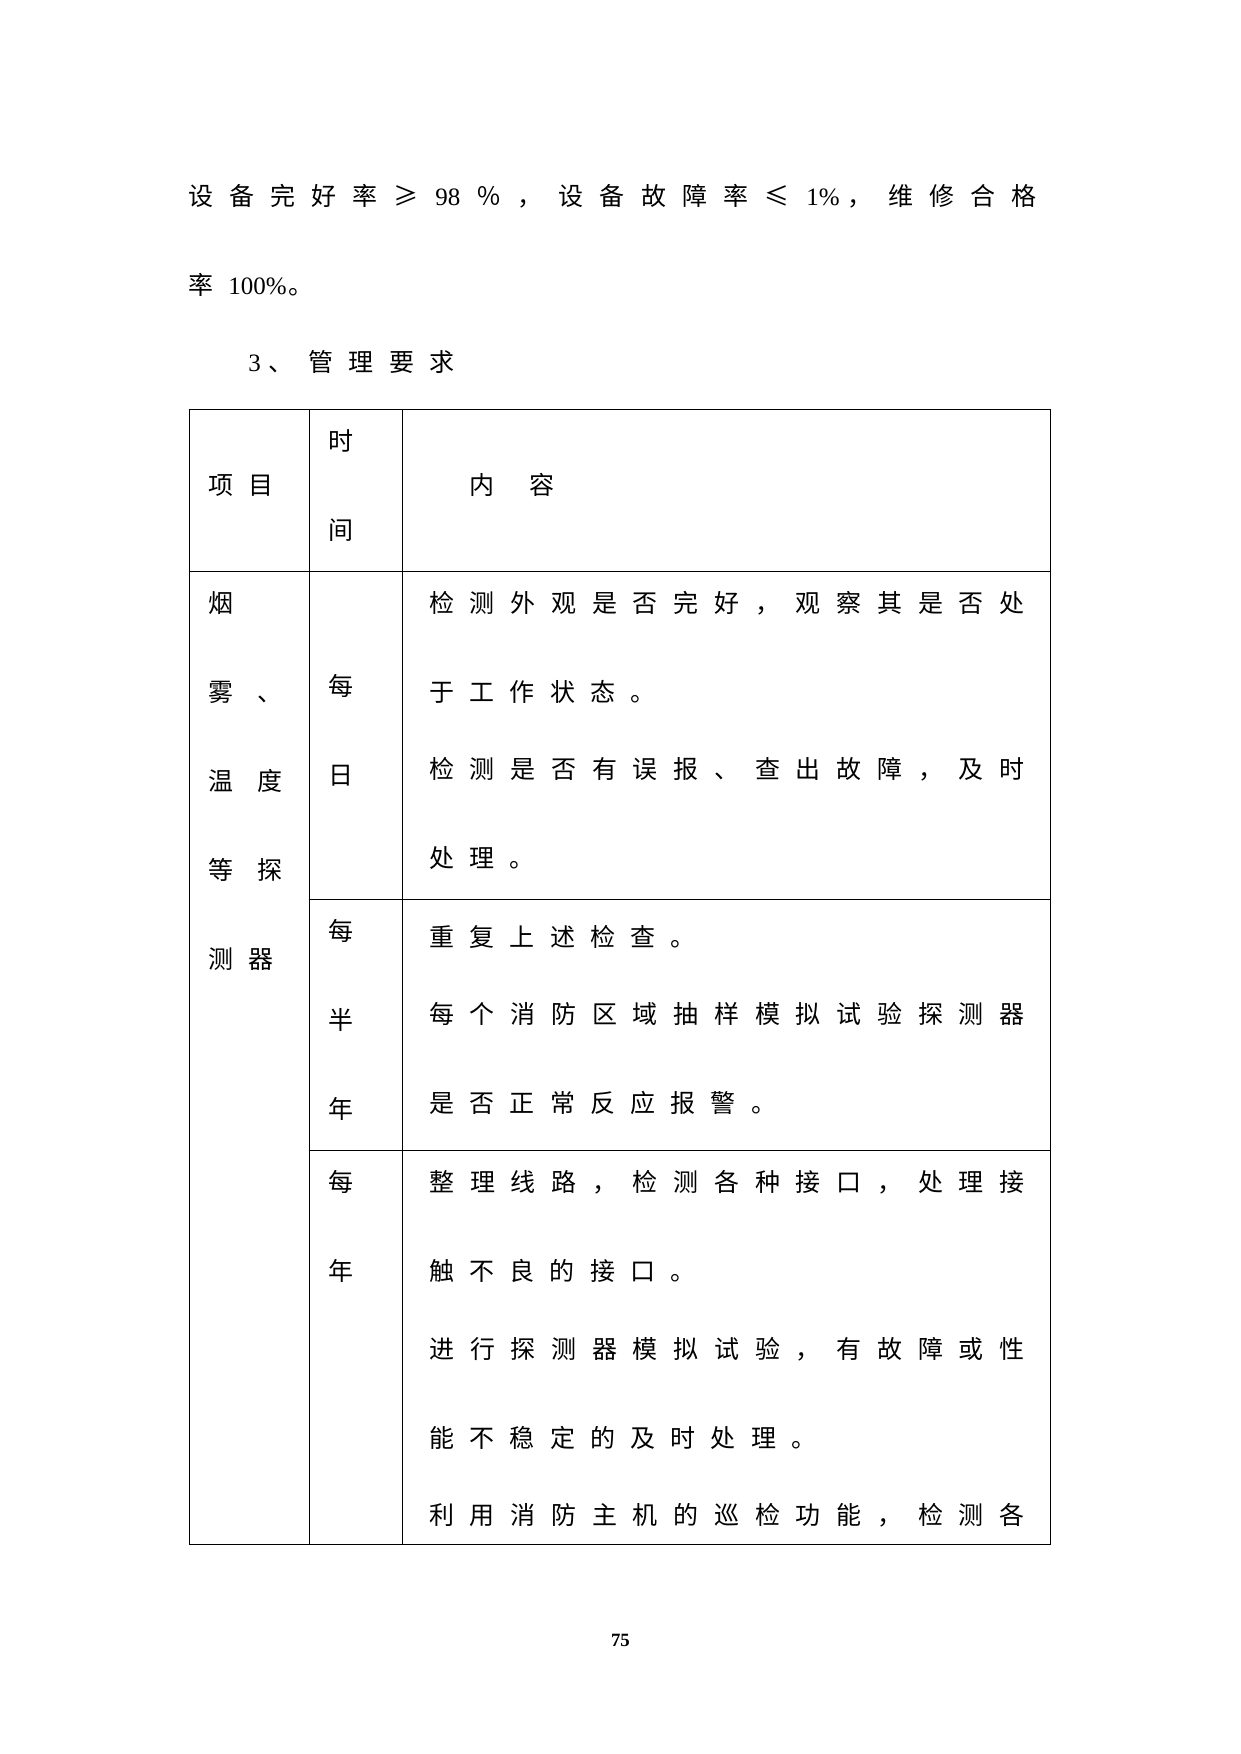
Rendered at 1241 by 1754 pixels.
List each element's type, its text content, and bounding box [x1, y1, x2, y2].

table_header 项目 [190, 410, 309, 571]
table_cell 检测外观是否完好，观察其是否处于工作状态。 检测是否有误报、查出故障，及时处理。 [403, 572, 1050, 899]
table_header 内 容 [403, 410, 1050, 571]
table_header 时间 [310, 410, 402, 571]
text 3、管理要求 [188, 331, 1052, 390]
table_cell 重复上述检查。 每个消防区域抽样模拟试验探测器是否正常反应报警。 [403, 900, 1050, 1150]
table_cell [403, 1151, 1050, 1544]
table_cell 每日 [310, 572, 402, 899]
table_cell 每半年 [310, 900, 402, 1150]
table_cell 烟雾、温度等探测器 [190, 572, 309, 1544]
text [188, 164, 1052, 313]
table_cell 每年 [310, 1151, 402, 1544]
